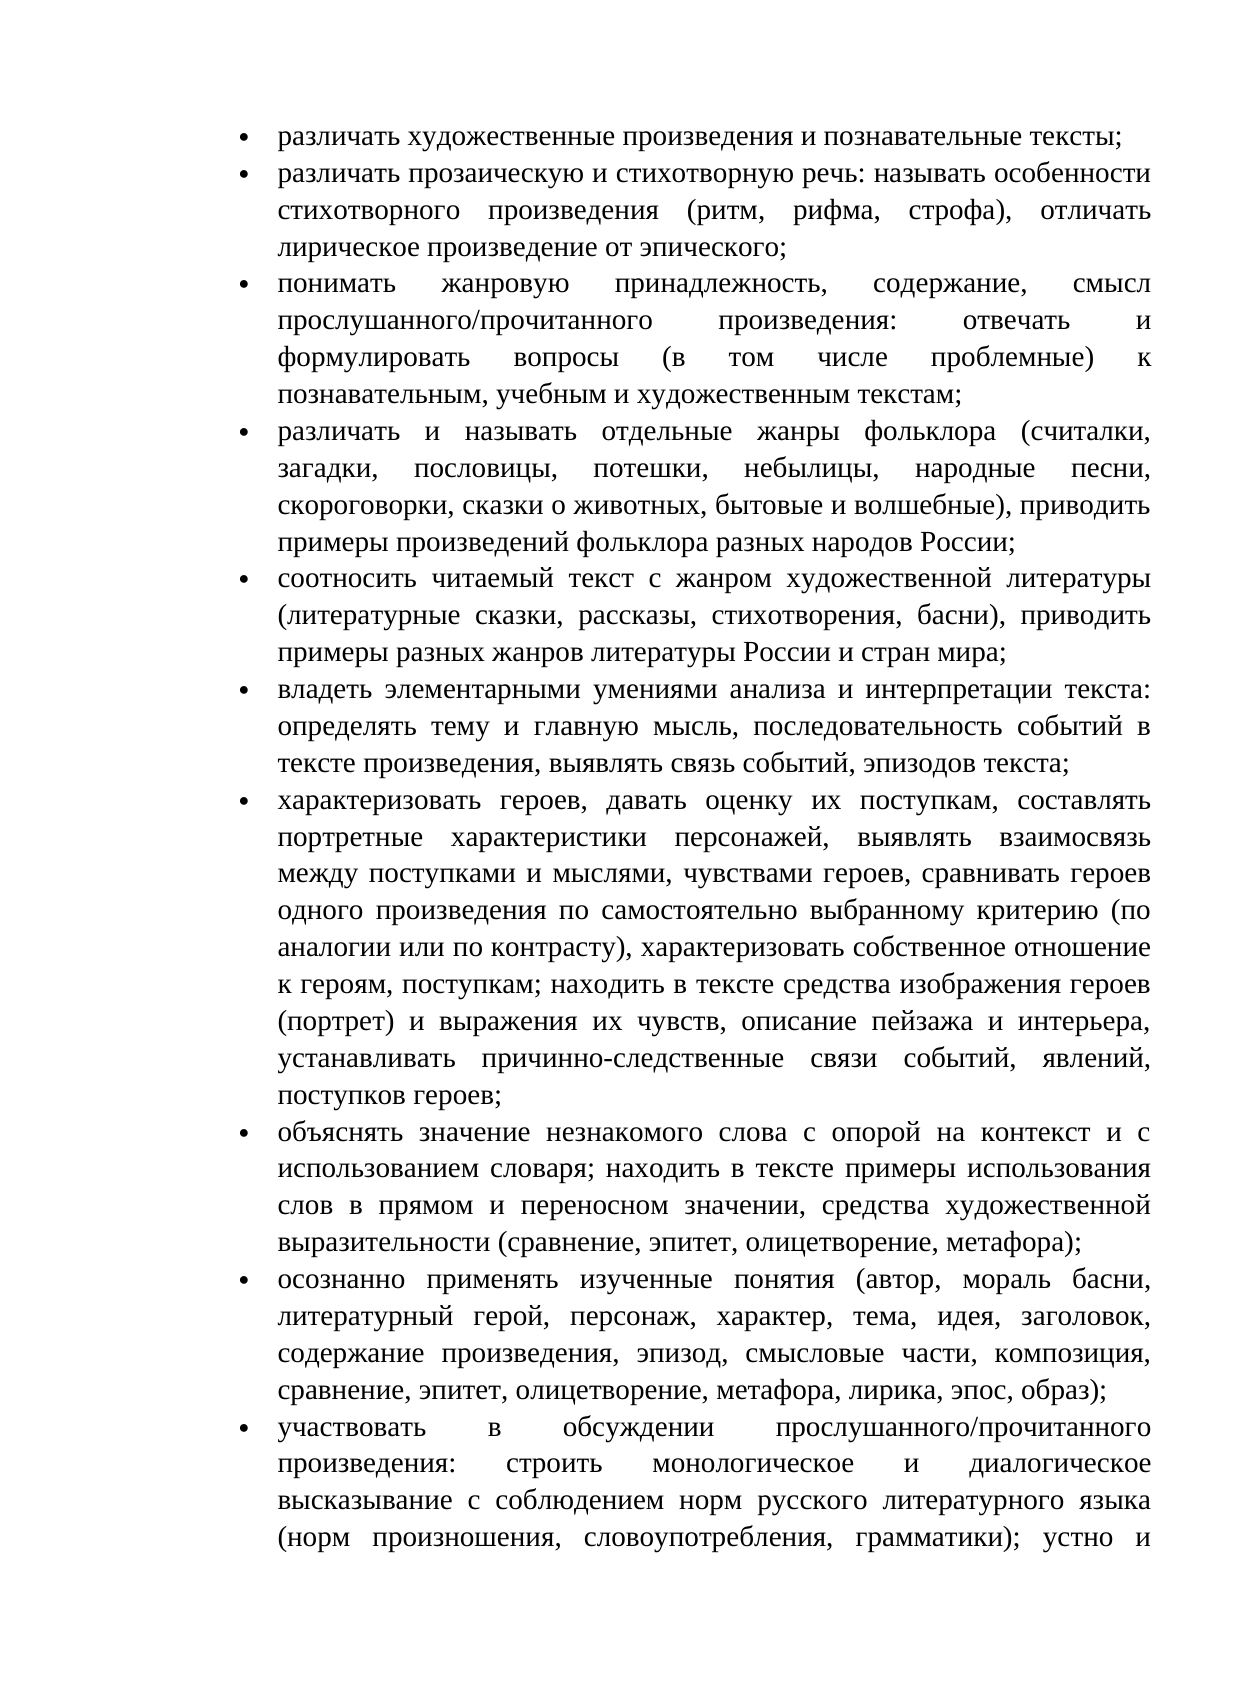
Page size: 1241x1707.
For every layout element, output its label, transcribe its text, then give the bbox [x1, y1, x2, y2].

list соотносить читаемый текст с жанром художественной литературы (литературные сказки, рассказы, стихотворения, басни), приводить примеры разных жанров литературы России и стран мира; [240, 561, 1152, 668]
list владеть элементарными умениями анализа и интерпретации текста: определять тему и главную мысль, последовательность событий в тексте произведения, выявлять связь событий, эпизодов текста; [240, 671, 1152, 778]
list различать прозаическую и стихотворную речь: называть особенности стихотворного произведения (ритм, рифма, строфа), отличать лирическое произведение от эпического; [240, 155, 1152, 262]
list характеризовать героев, давать оценку их поступкам, составлять портретные характеристики персонажей, выявлять взаимосвязь между поступками и мыслями, чувствами героев, сравнивать героев одного произведения по самостоятельно выбранному критерию (по аналогии или по контрасту), характеризовать собственное отношение к героям, поступкам; находить в тексте средства изображения героев (портрет) и выражения их чувств, описание пейзажа и интерьера, устанавливать причинно-следственные связи событий, явлений, поступков героев; [240, 782, 1152, 1110]
list различать и называть отдельные жанры фольклора (считалки, загадки, пословицы, потешки, небылицы, народные песни, скороговорки, сказки о животных, бытовые и волшебные), приводить примеры произведений фольклора разных народов России; [240, 413, 1152, 557]
list различать художественные произведения и познавательные тексты; [240, 118, 1152, 152]
list объяснять значение незнакомого слова с опорой на контекст и с использованием словаря; находить в тексте примеры использования слов в прямом и переносном значении, средства художественной выразительности (сравнение, эпитет, олицетворение, метафора); [240, 1114, 1152, 1258]
list понимать жанровую принадлежность, содержание, смысл прослушанного/прочитанного произведения: отвечать и формулировать вопросы (в том числе проблемные) к познавательным, учебным и художественным текстам; [240, 266, 1152, 410]
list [240, 1409, 1152, 1553]
list осознанно применять изученные понятия (автор, мораль басни, литературный герой, персонаж, характер, тема, идея, заголовок, содержание произведения, эпизод, смысловые части, композиция, сравнение, эпитет, олицетворение, метафора, лирика, эпос, образ); [240, 1261, 1152, 1405]
